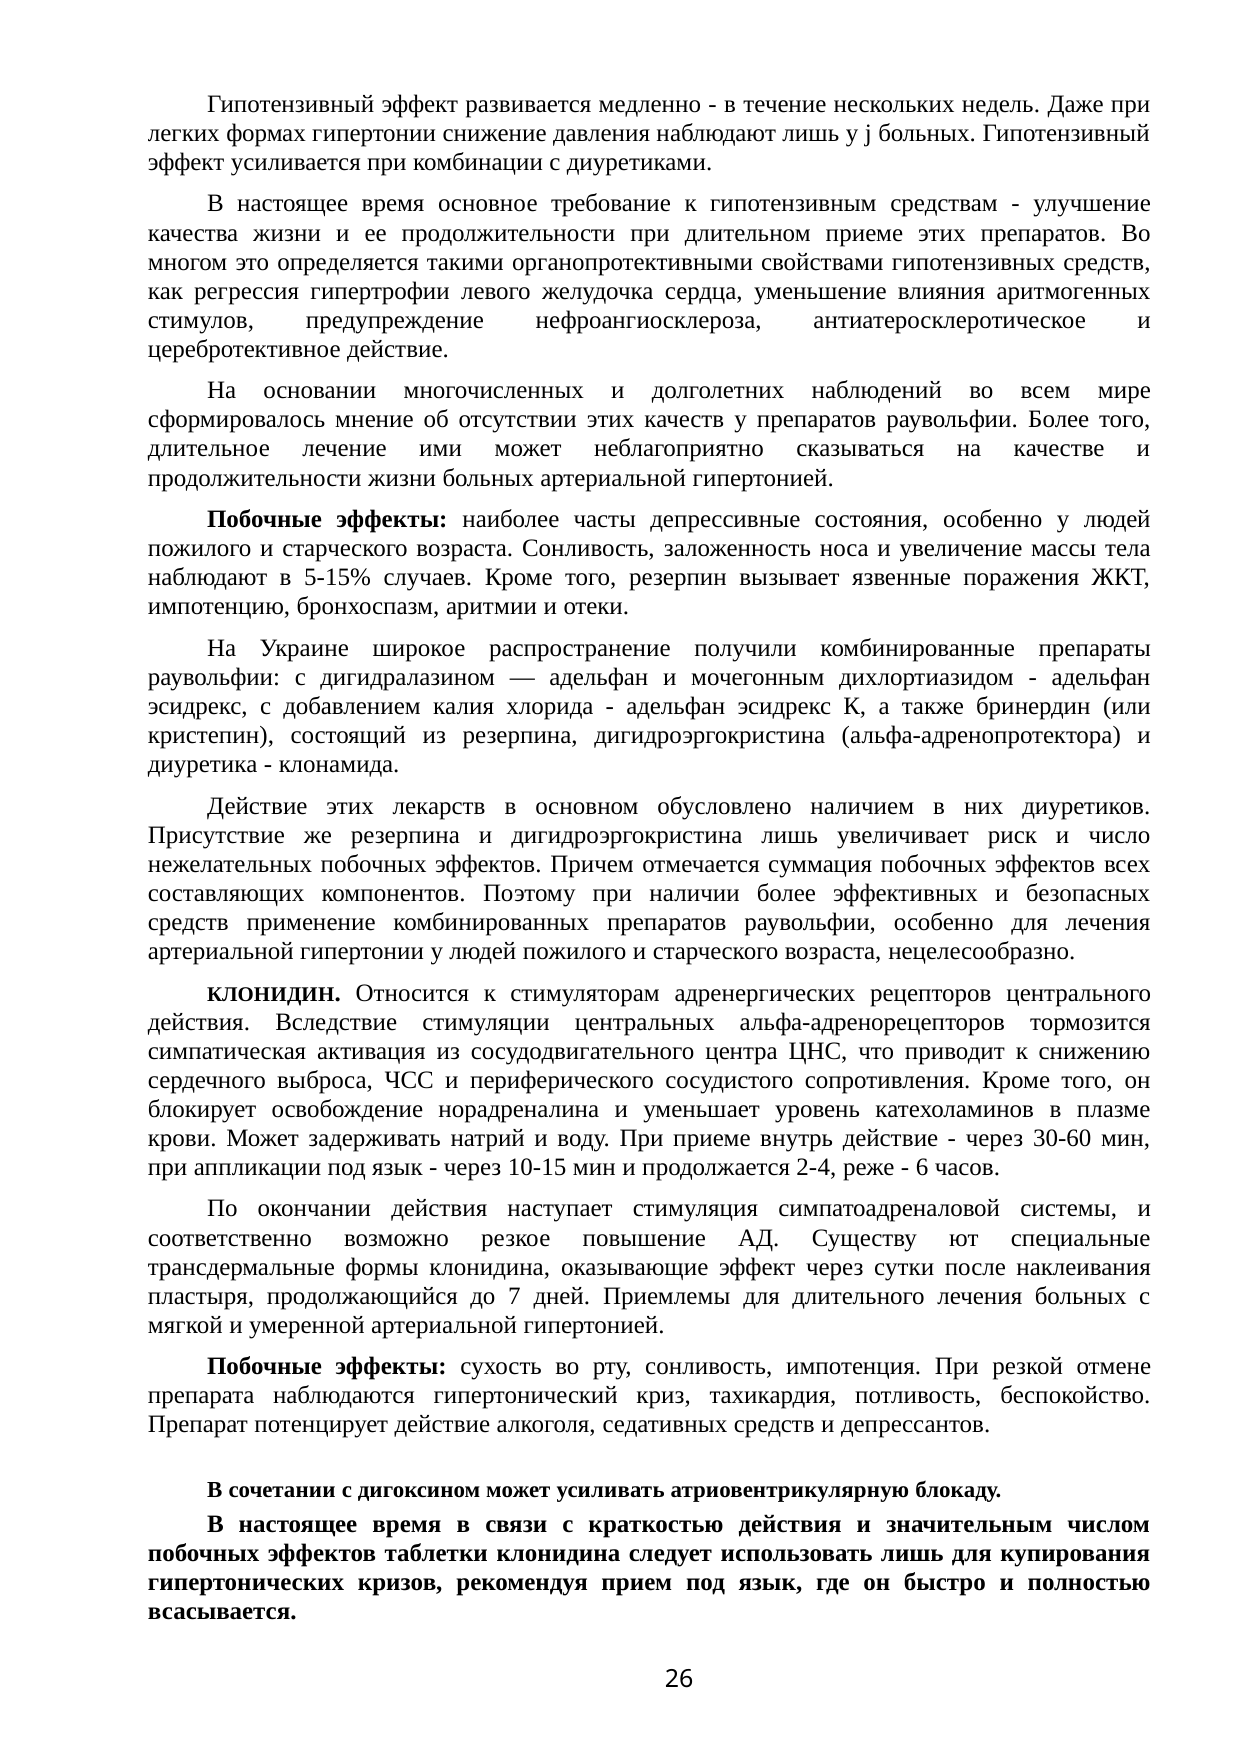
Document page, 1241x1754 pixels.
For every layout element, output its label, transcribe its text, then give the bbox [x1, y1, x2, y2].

text В настоящее время в связи с краткостью действия и значительным числом побочных эффектов таблетки клонидина следует использовать лишь для купирования гипертонических кризов, рекомендуя прием под язык, где он быстро и полностью всасывается. [148, 1509, 1152, 1625]
text Побочные эффекты: наиболее часты депрессивные состояния, особенно у людей пожилого и старческого возраста. Сонливость, заложенность носа и увеличение массы тела наблюдают в 5-15% случаев. Кроме того, резерпин вызывает язвенные поражения ЖКТ, импотенцию, бронхоспазм, аритмии и отеки. [148, 504, 1152, 620]
subtitle В сочетании с дигоксином может усиливать атриовентрикулярную блокаду. [148, 1476, 1152, 1502]
text В настоящее время основное требование к гипотензивным средствам - улучшение качества жизни и ее продолжительности при длительном приеме этих препаратов. Во многом это определяется такими органопротективными свойствами гипотензивных средств, как регрессия гипертрофии левого желудочка сердца, уменьшение влияния аритмогенных стимулов, предупреждение нефроангиосклероза, антиатеросклеротическое и церебротективное действие. [148, 188, 1152, 363]
text КЛОНИДИН. Относится к стимуляторам адренергических рецепторов центрального действия. Вследствие стимуляции центральных альфа-адренорецепторов тормозится симпатическая активация из сосудодвигательного центра ЦНС, что приводит к снижению сердечного выброса, ЧСС и периферического сосудистого сопротивления. Кроме того, он блокирует освобождение норадреналина и уменьшает уровень катехоламинов в плазме крови. Может задерживать натрий и воду. При приеме внутрь действие - через 30-60 мин, при аппликации под язык - через 10-15 мин и продолжается 2-4, реже - 6 часов. [148, 977, 1152, 1181]
text Действие этих лекарств в основном обусловлено наличием в них диуретиков. Присутствие же резерпина и дигидроэргокристина лишь увеличивает риск и число нежелательных побочных эффектов. Причем отмечается суммация побочных эффектов всех составляющих компонентов. Поэтому при наличии более эффективных и безопасных средств применение комбинированных препаратов раувольфии, особенно для лечения артериальной гипертонии у людей пожилого и старческого возраста, нецелесообразно. [148, 791, 1152, 965]
text По окончании действия наступает стимуляция симпатоадреналовой системы, и соответственно возможно резкое повышение АД. Существу ют специальные трансдермальные формы клонидина, оказывающие эффект через сутки после наклеивания пластыря, продолжающийся до 7 дней. Приемлемы для длительного лечения больных с мягкой и умеренной артериальной гипертонией. [148, 1193, 1152, 1339]
text На основании многочисленных и долголетних наблюдений во всем мире сформировалось мнение об отсутствии этих качеств у препаратов раувольфии. Более того, длительное лечение ими может неблагоприятно сказываться на качестве и продолжительности жизни больных артериальной гипертонией. [148, 375, 1152, 491]
text Гипотензивный эффект развивается медленно - в течение нескольких недель. Даже при легких формах гипертонии снижение давления наблюдают лишь у ј больных. Гипотензивный эффект усиливается при комбинации с диуретиками. [148, 89, 1152, 176]
text Побочные эффекты: сухость во рту, сонливость, импотенция. При резкой отмене препарата наблюдаются гипертонический криз, тахикардия, потливость, беспокойство. Препарат потенцирует действие алкоголя, седативных средств и депрессантов. [148, 1351, 1152, 1438]
text На Украине широкое распространение получили комбинированные препараты раувольфии: с дигидралазином — адельфан и мочегонным дихлортиазидом - адельфан эсидрекс, с добавлением калия хлорида - адельфан эсидрекс К, а также бринердин (или кристепин), состоящий из резерпина, дигидроэргокристина (альфа-адренопротектора) и диуретика - клонамида. [148, 633, 1152, 778]
